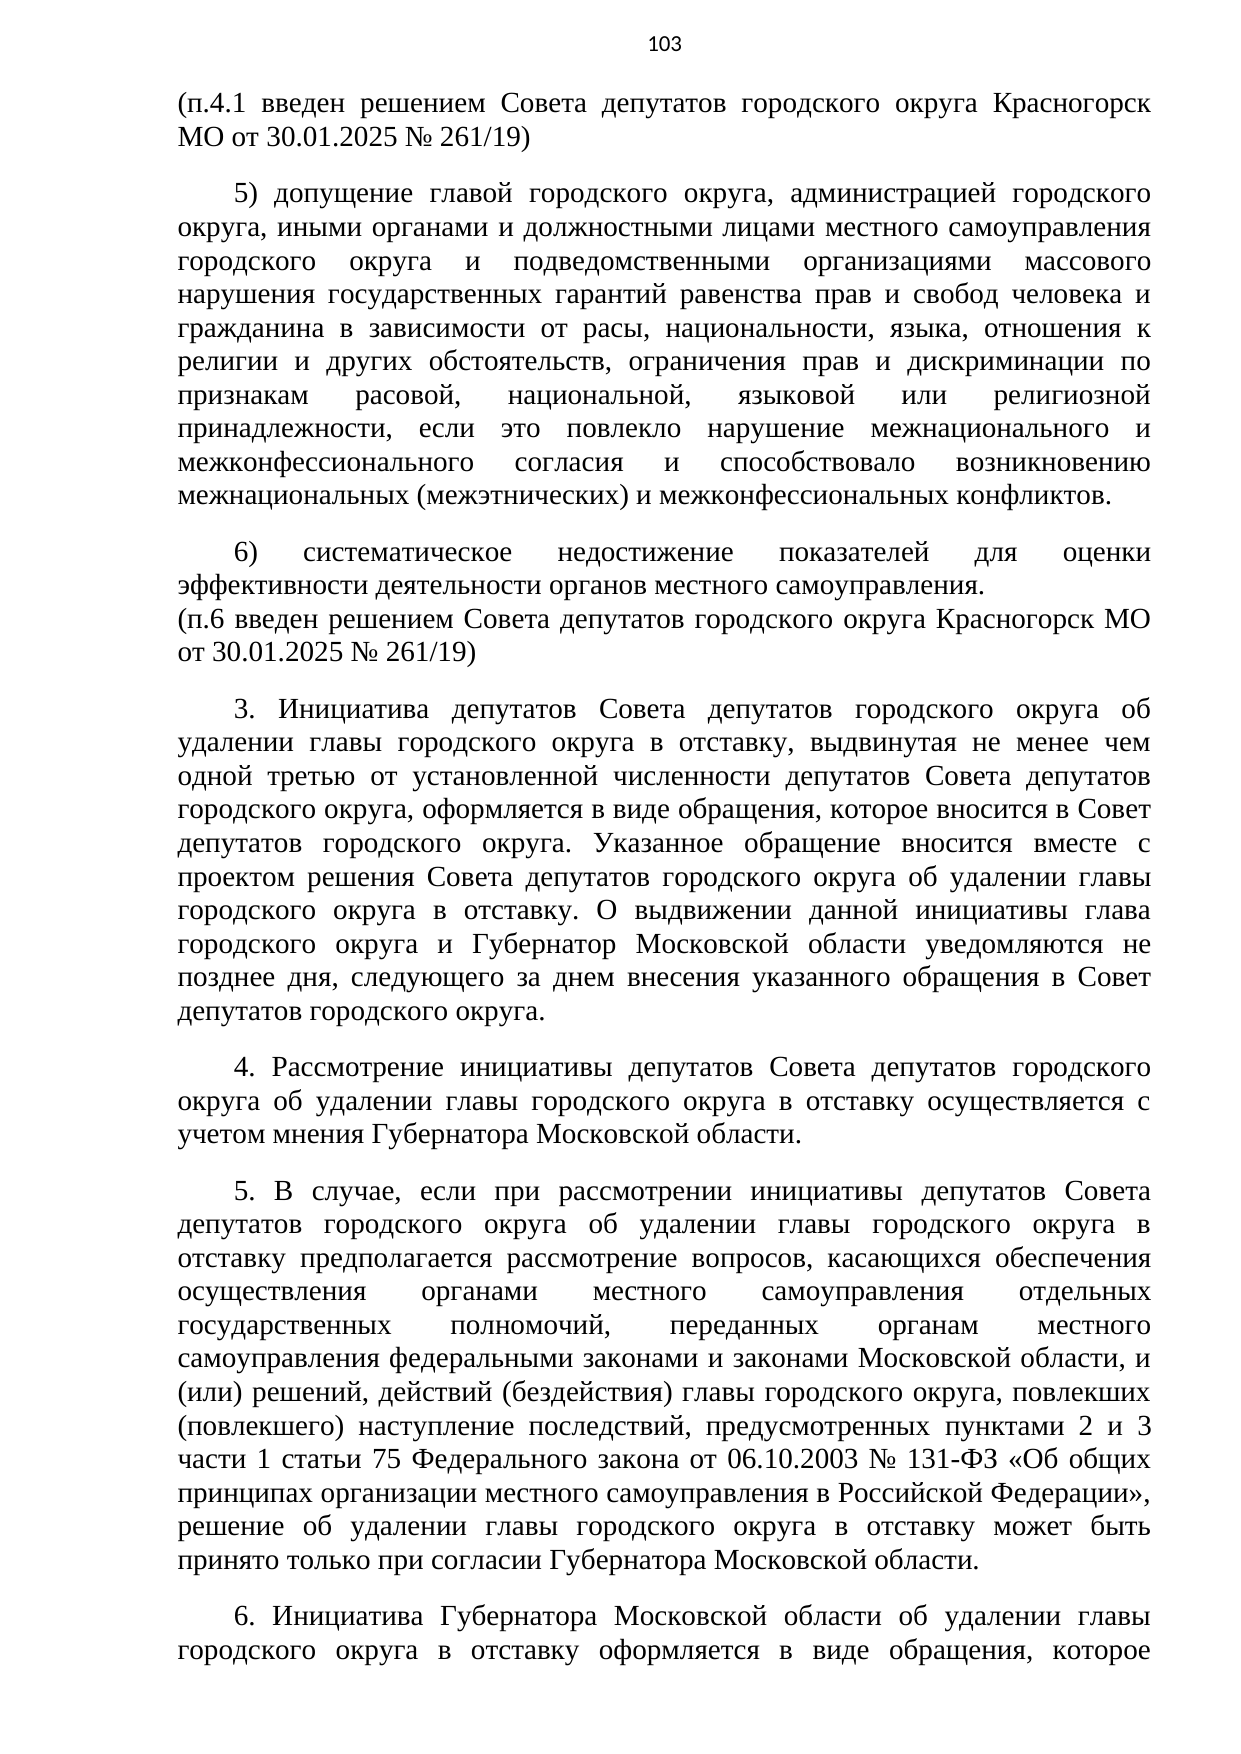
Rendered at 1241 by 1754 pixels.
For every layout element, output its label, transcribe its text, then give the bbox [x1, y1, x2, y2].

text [177, 1598, 1152, 1665]
text (п.6 введен решением Совета депутатов городского округа Красногорск МО от 30.01.2025 № 261/19) [177, 601, 1152, 668]
text 5) допущение главой городского округа, администрацией городского округа, иными органами и должностными лицами местного самоуправления городского округа и подведомственными организациями массового нарушения государственных гарантий равенства прав и свобод человека и гражданина в зависимости от расы, национальности, языка, отношения к религии и других обстоятельств, ограничения прав и дискриминации по признакам расовой, национальной, языковой или религиозной принадлежности, если это повлекло нарушение межнационального и межконфессионального согласия и способствовало возникновению межнациональных (межэтнических) и межконфессиональных конфликтов. [177, 176, 1152, 511]
text 5. В случае, если при рассмотрении инициативы депутатов Совета депутатов городского округа об удалении главы городского округа в отставку предполагается рассмотрение вопросов, касающихся обеспечения осуществления органами местного самоуправления отдельных государственных полномочий, переданных органам местного самоуправления федеральными законами и законами Московской области, и (или) решений, действий (бездействия) главы городского округа, повлекших (повлекшего) наступление последствий, предусмотренных пунктами 2 и 3 части 1 статьи 75 Федерального закона от 06.10.2003 № 131-ФЗ «Об общих принципах организации местного самоуправления в Российской Федерации», решение об удалении главы городского округа в отставку может быть принято только при согласии Губернатора Московской области. [177, 1173, 1152, 1575]
text 3. Инициатива депутатов Совета депутатов городского округа об удалении главы городского округа в отставку, выдвинутая не менее чем одной третью от установленной численности депутатов Совета депутатов городского округа, оформляется в виде обращения, которое вносится в Совет депутатов городского округа. Указанное обращение вносится вместе с проектом решения Совета депутатов городского округа об удалении главы городского округа в отставку. О выдвижении данной инициативы глава городского округа и Губернатор Московской области уведомляются не позднее дня, следующего за днем внесения указанного обращения в Совет депутатов городского округа. [177, 691, 1152, 1026]
text 4. Рассмотрение инициативы депутатов Совета депутатов городского округа об удалении главы городского округа в отставку осуществляется с учетом мнения Губернатора Московской области. [177, 1049, 1152, 1150]
text (п.4.1 введен решением Совета депутатов городского округа Красногорск МО от 30.01.2025 № 261/19) [177, 86, 1152, 153]
text 6) систематическое недостижение показателей для оценки эффективности деятельности органов местного самоуправления. [177, 534, 1152, 601]
